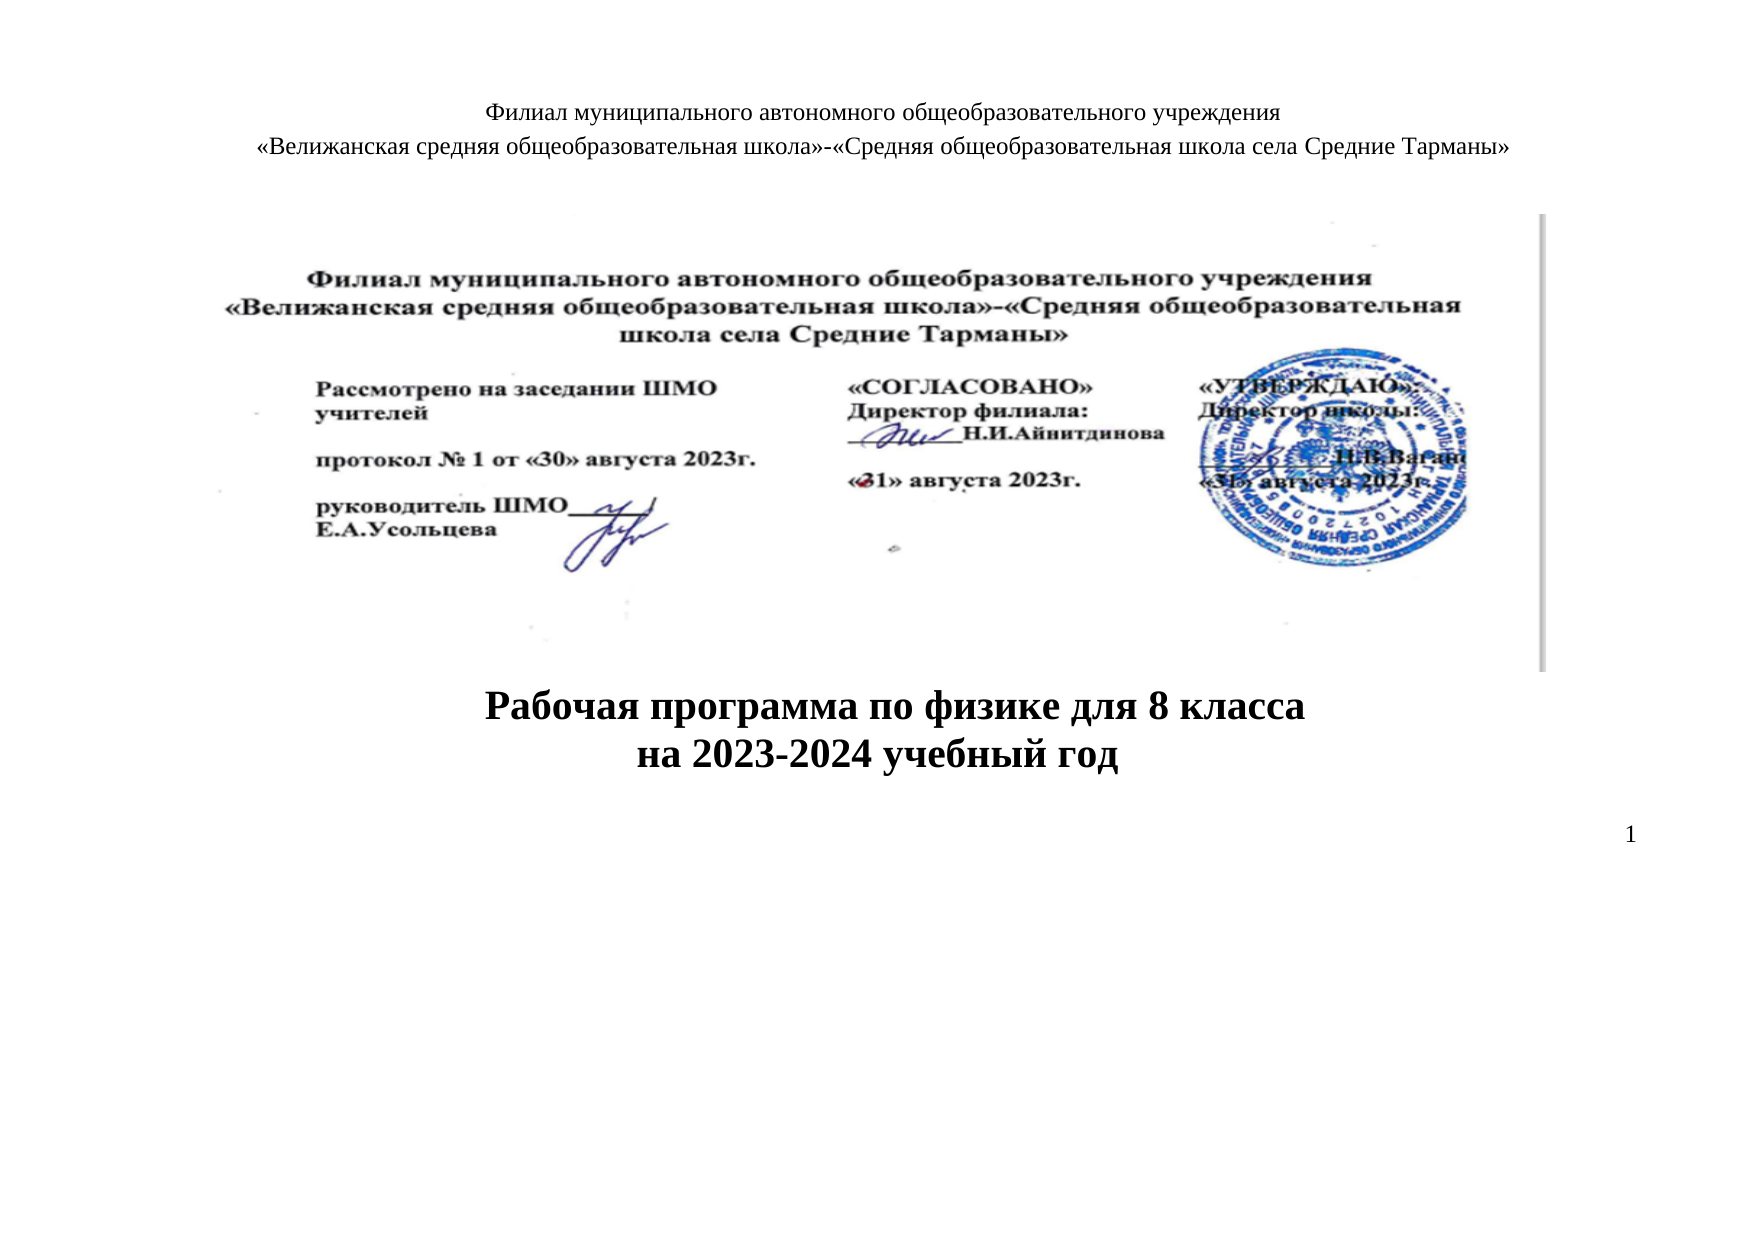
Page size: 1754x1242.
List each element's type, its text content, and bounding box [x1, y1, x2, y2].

text 1 [75, 819, 1637, 848]
picture [135, 214, 1547, 672]
text «Велижанская средняя общеобразовательная школа»-«Средняя общеобразовательная школа села Средние Тарманы» [170, 131, 1596, 160]
title Рабочая программа по физике для 8 класса на 2023-2024 учебный год [484, 672, 1305, 776]
text Филиал муниципального автономного общеобразовательного учреждения [170, 97, 1595, 126]
